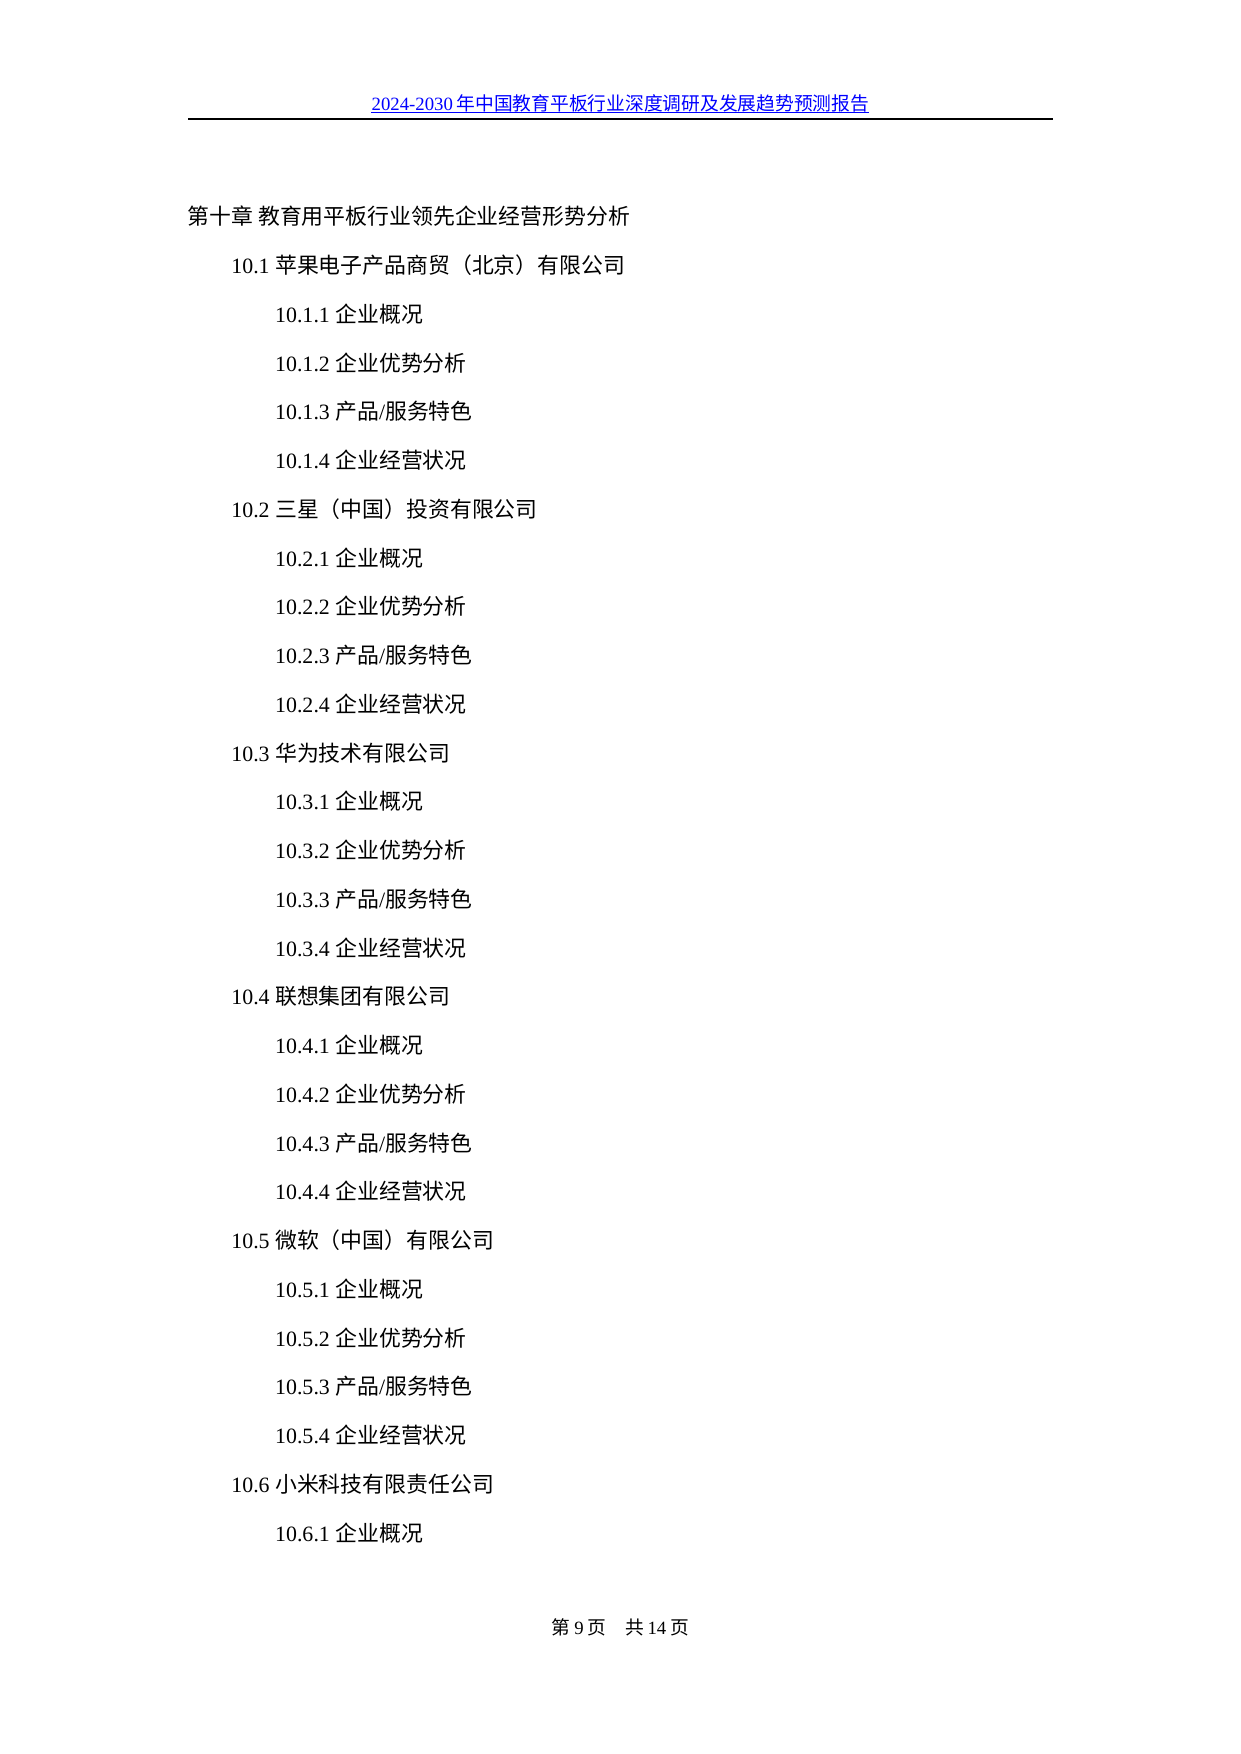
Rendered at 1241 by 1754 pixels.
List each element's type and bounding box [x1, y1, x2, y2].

text [187, 150, 1053, 1548]
